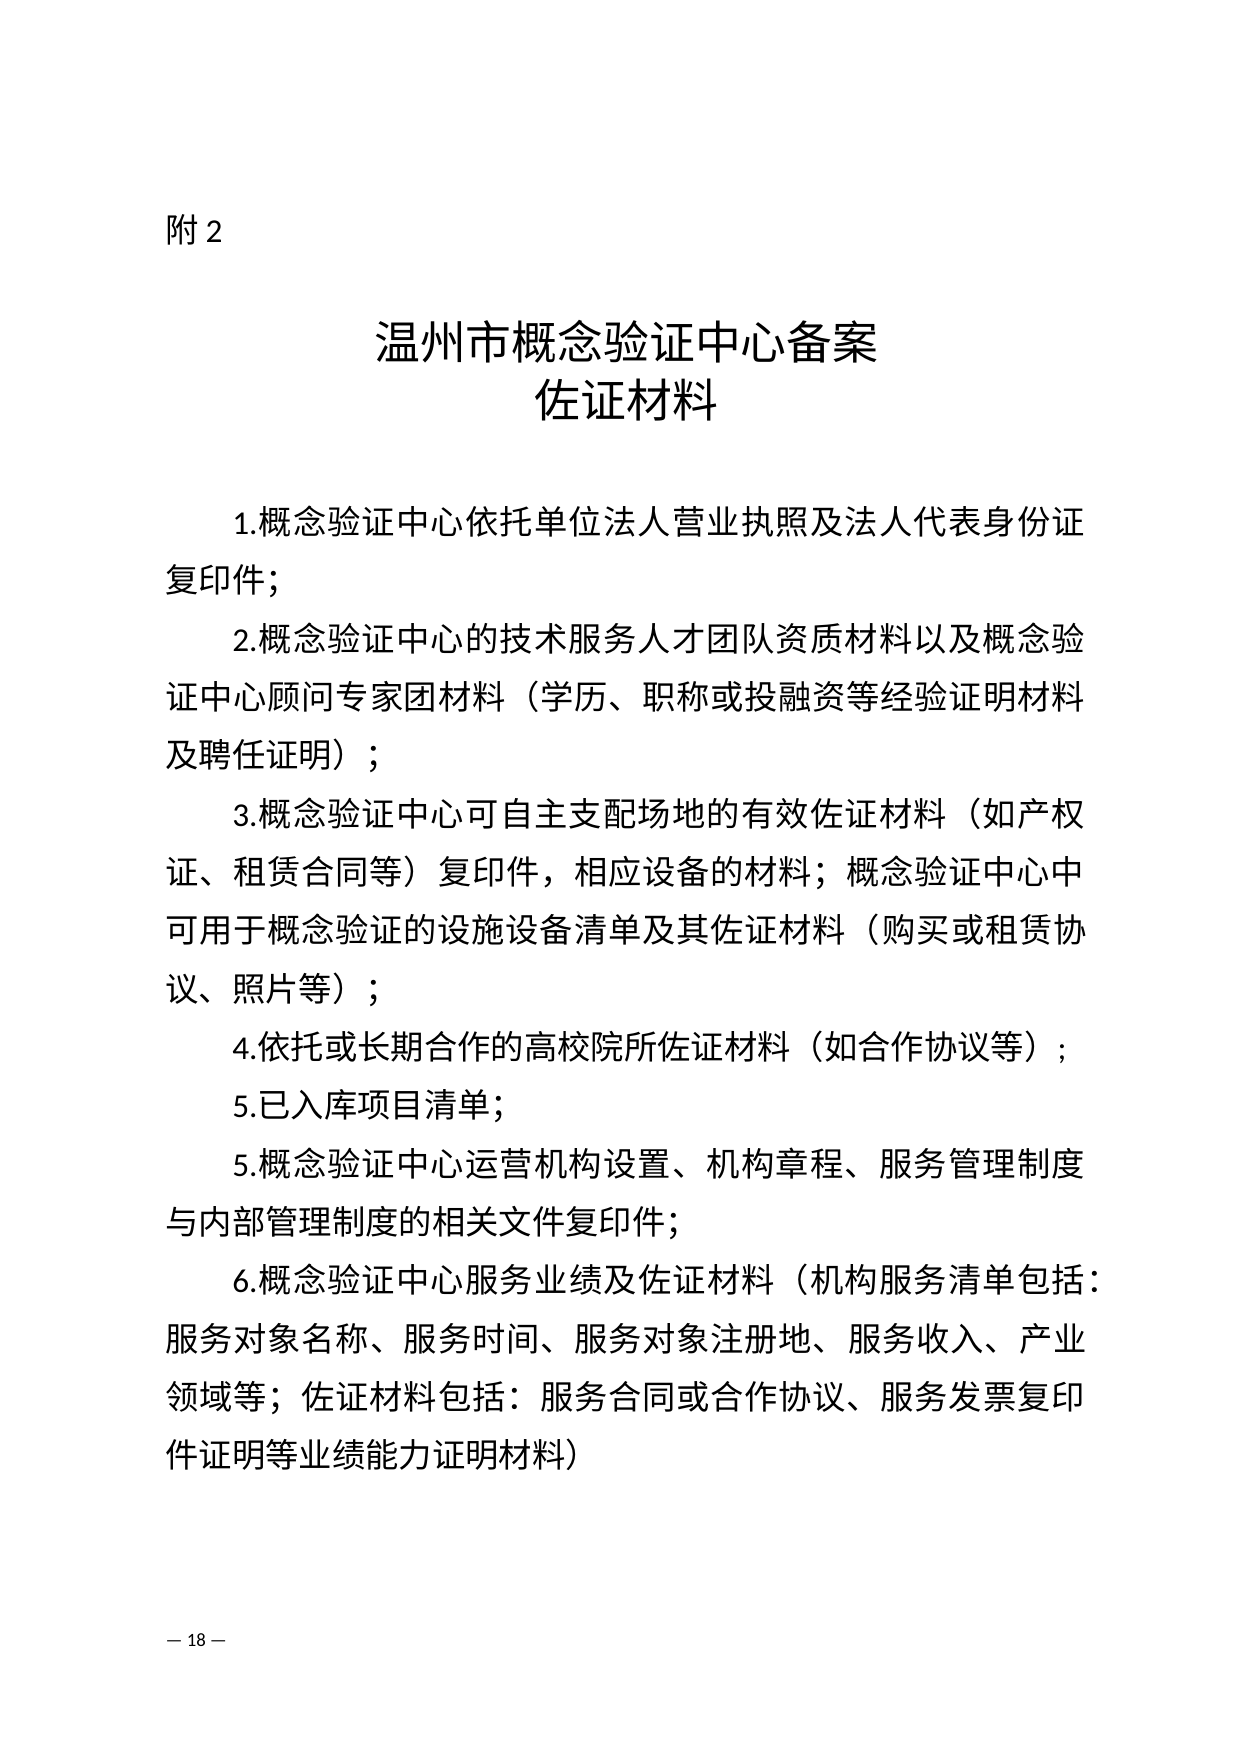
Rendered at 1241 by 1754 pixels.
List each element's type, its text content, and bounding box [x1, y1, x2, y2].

text 4.依托或长期合作的高校院所佐证材料（如合作协议等）; [165, 1013, 1087, 1071]
text 3.概念验证中心可自主支配场地的有效佐证材料（如产权证、租赁合同等）复印件，相应设备的材料；概念验证中心中可用于概念验证的设施设备清单及其佐证材料（购买或租赁协议、照片等）； [165, 779, 1087, 1013]
text 6.概念验证中心服务业绩及佐证材料（机构服务清单包括：服务对象名称、服务时间、服务对象注册地、服务收入、产业领域等；佐证材料包括：服务合同或合作协议、服务发票复印件证明等业绩能力证明材料） [165, 1246, 1087, 1479]
text 5.已入库项目清单； [165, 1071, 1087, 1129]
text 5.概念验证中心运营机构设置、机构章程、服务管理制度与内部管理制度的相关文件复印件； [165, 1129, 1087, 1246]
text 佐证材料 [165, 371, 1087, 429]
text 附2 [165, 196, 1087, 254]
text 温州市概念验证中心备案 [165, 313, 1087, 371]
text 1.概念验证中心依托单位法人营业执照及法人代表身份证复印件； [165, 488, 1087, 604]
text 2.概念验证中心的技术服务人才团队资质材料以及概念验证中心顾问专家团材料（学历、职称或投融资等经验证明材料及聘任证明）； [165, 604, 1087, 779]
